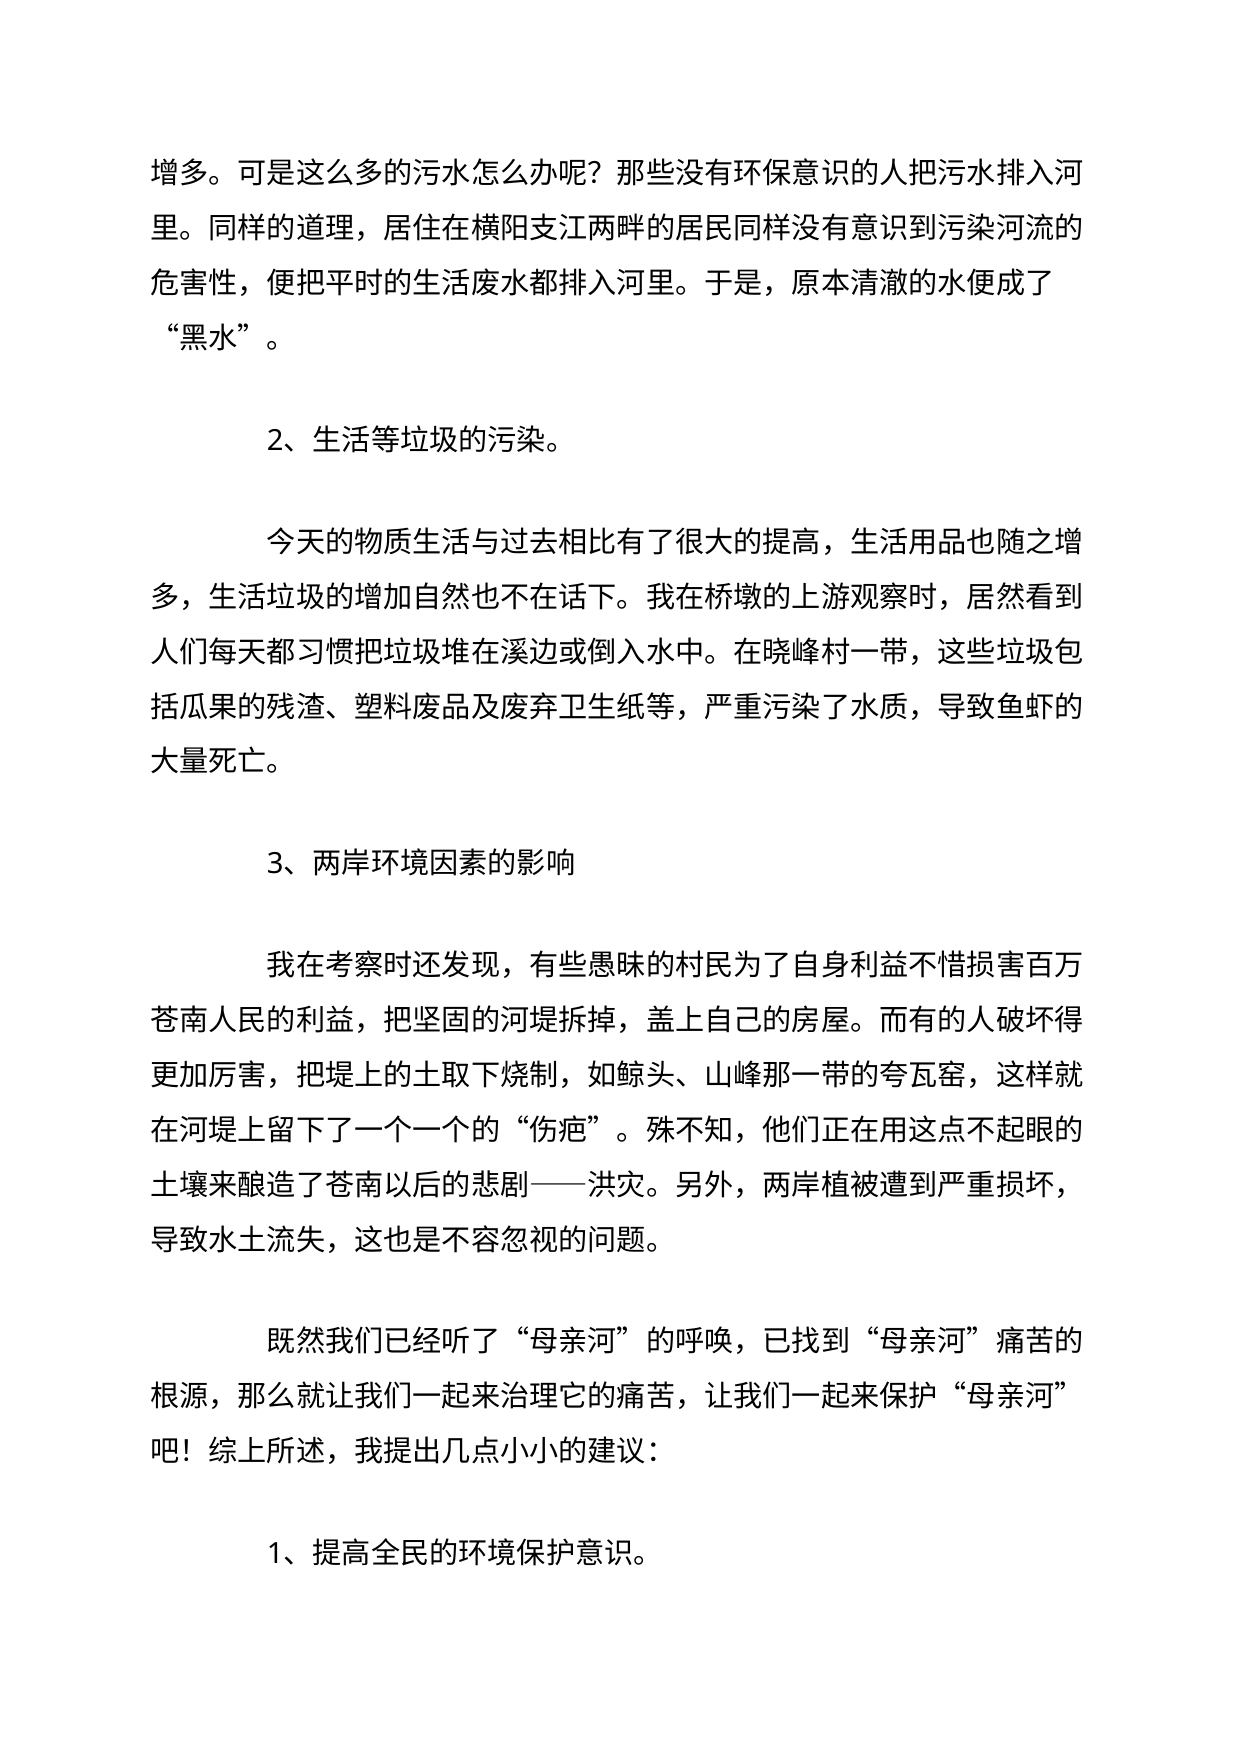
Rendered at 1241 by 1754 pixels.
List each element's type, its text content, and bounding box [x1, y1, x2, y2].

text 1、提高全民的环境保护意识。 [150, 1529, 1090, 1572]
text 2、生活等垃圾的污染。 [150, 416, 1090, 459]
text 3、两岸环境因素的影响 [150, 840, 1090, 882]
text 我在考察时还发现，有些愚昧的村民为了自身利益不惜损害百万苍南人民的利益，把坚固的河堤拆掉，盖上自己的房屋。而有的人破坏得更加厉害，把堤上的土取下烧制，如鲸头、山峰那一带的夸瓦窑，这样就在河堤上留下了一个一个的“伤疤”。殊不知，他们正在用这点不起眼的土壤来酿造了苍南以后的悲剧——洪灾。另外，两岸植被遭到严重损坏，导致水土流失，这也是不容忽视的问题。 [150, 942, 1090, 1258]
text 今天的物质生活与过去相比有了很大的提高，生活用品也随之增多，生活垃圾的增加自然也不在话下。我在桥墩的上游观察时，居然看到人们每天都习惯把垃圾堆在溪边或倒入水中。在晓峰村一带，这些垃圾包括瓜果的残渣、塑料废品及废弃卫生纸等，严重污染了水质，导致鱼虾的大量死亡。 [150, 518, 1090, 780]
text 既然我们已经听了“母亲河”的呼唤，已找到“母亲河”痛苦的根源，那么就让我们一起来治理它的痛苦，让我们一起来保护“母亲河”吧！综上所述，我提出几点小小的建议： [150, 1318, 1090, 1470]
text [150, 150, 1090, 357]
